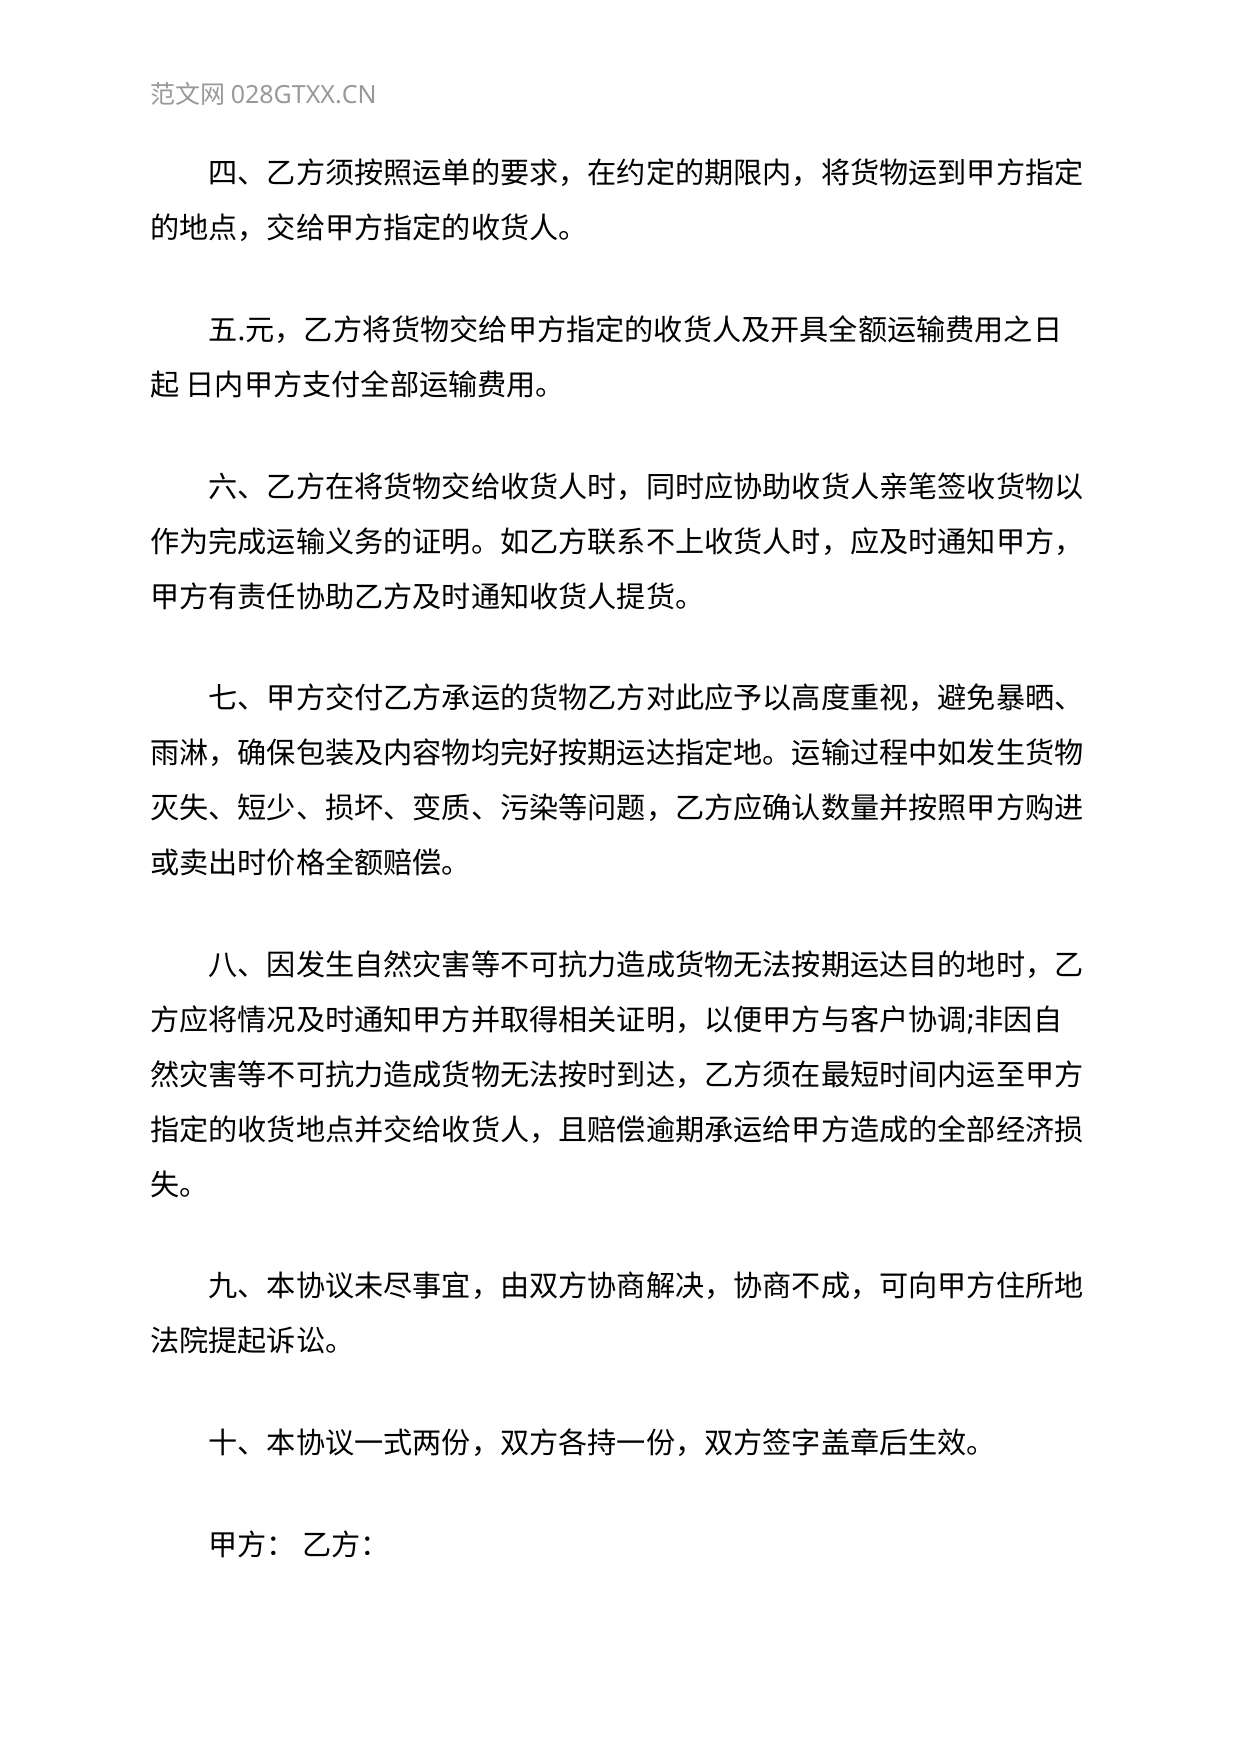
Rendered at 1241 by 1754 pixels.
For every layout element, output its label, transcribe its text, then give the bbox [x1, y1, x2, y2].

text 六、乙方在将货物交给收货人时，同时应协助收货人亲笔签收货物以作为完成运输义务的证明。如乙方联系不上收货人时，应及时通知甲方，甲方有责任协助乙方及时通知收货人提货。 [150, 463, 1090, 616]
text 甲方： 乙方： [150, 1521, 1090, 1564]
text 十、本协议一式两份，双方各持一份，双方签字盖章后生效。 [150, 1419, 1090, 1462]
text 八、因发生自然灾害等不可抗力造成货物无法按期运达目的地时，乙方应将情况及时通知甲方并取得相关证明，以便甲方与客户协调;非因自然灾害等不可抗力造成货物无法按时到达，乙方须在最短时间内运至甲方指定的收货地点并交给收货人，且赔偿逾期承运给甲方造成的全部经济损失。 [150, 941, 1090, 1203]
text 五.元，乙方将货物交给甲方指定的收货人及开具全额运输费用之日起 日内甲方支付全部运输费用。 [150, 307, 1090, 404]
text 九、本协议未尽事宜，由双方协商解决，协商不成，可向甲方住所地法院提起诉讼。 [150, 1263, 1090, 1360]
text 四、乙方须按照运单的要求，在约定的期限内，将货物运到甲方指定的地点，交给甲方指定的收货人。 [150, 150, 1090, 247]
text 七、甲方交付乙方承运的货物乙方对此应予以高度重视，避免暴晒、雨淋，确保包装及内容物均完好按期运达指定地。运输过程中如发生货物灭失、短少、损坏、变质、污染等问题，乙方应确认数量并按照甲方购进或卖出时价格全额赔偿。 [150, 675, 1090, 882]
